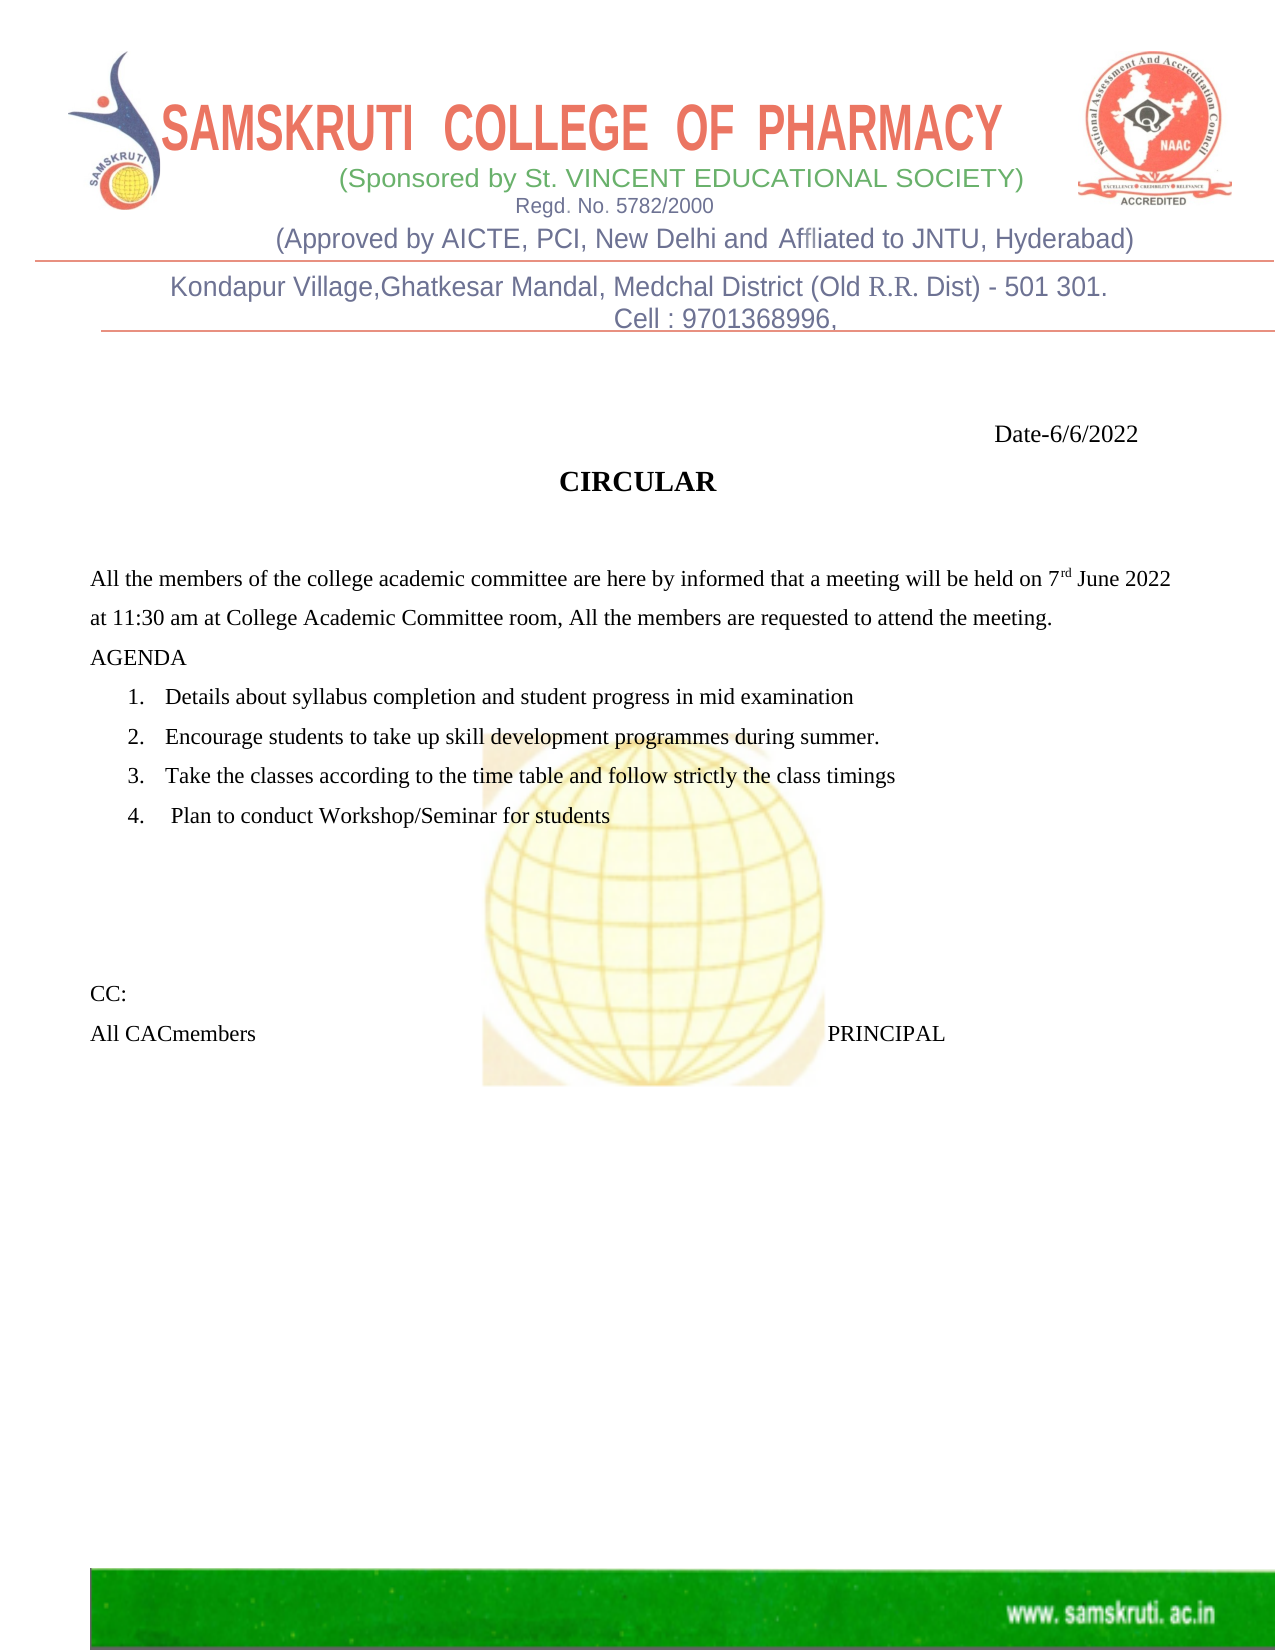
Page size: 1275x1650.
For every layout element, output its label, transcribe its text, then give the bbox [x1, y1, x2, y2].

text All CACmembers PRINCIPAL [90, 1020, 1185, 1046]
picture [1078, 51, 1232, 206]
picture [11, 426, 1264, 1409]
list Plan to conduct Workshop/Seminar for students [127, 802, 1185, 828]
list Encourage students to take up skill development programmes during summer. [127, 723, 1185, 749]
picture [90, 1568, 1275, 1650]
text AGENDA [90, 644, 1185, 670]
text CIRCULAR [90, 464, 1185, 498]
text All the members of the college academic committee are here by informed that a meeting will be held on 7rd June 2022 at 11:30 am at College Academic Committee room, All the members are requested to attend the meeting. [90, 565, 1185, 631]
text CC: [90, 980, 1185, 1007]
text Date-6/6/2022 [90, 419, 1185, 447]
list Take the classes according to the time table and follow strictly the class timings [127, 762, 1185, 788]
picture [68, 51, 161, 210]
list Details about syllabus completion and student progress in mid examination [127, 683, 1185, 709]
